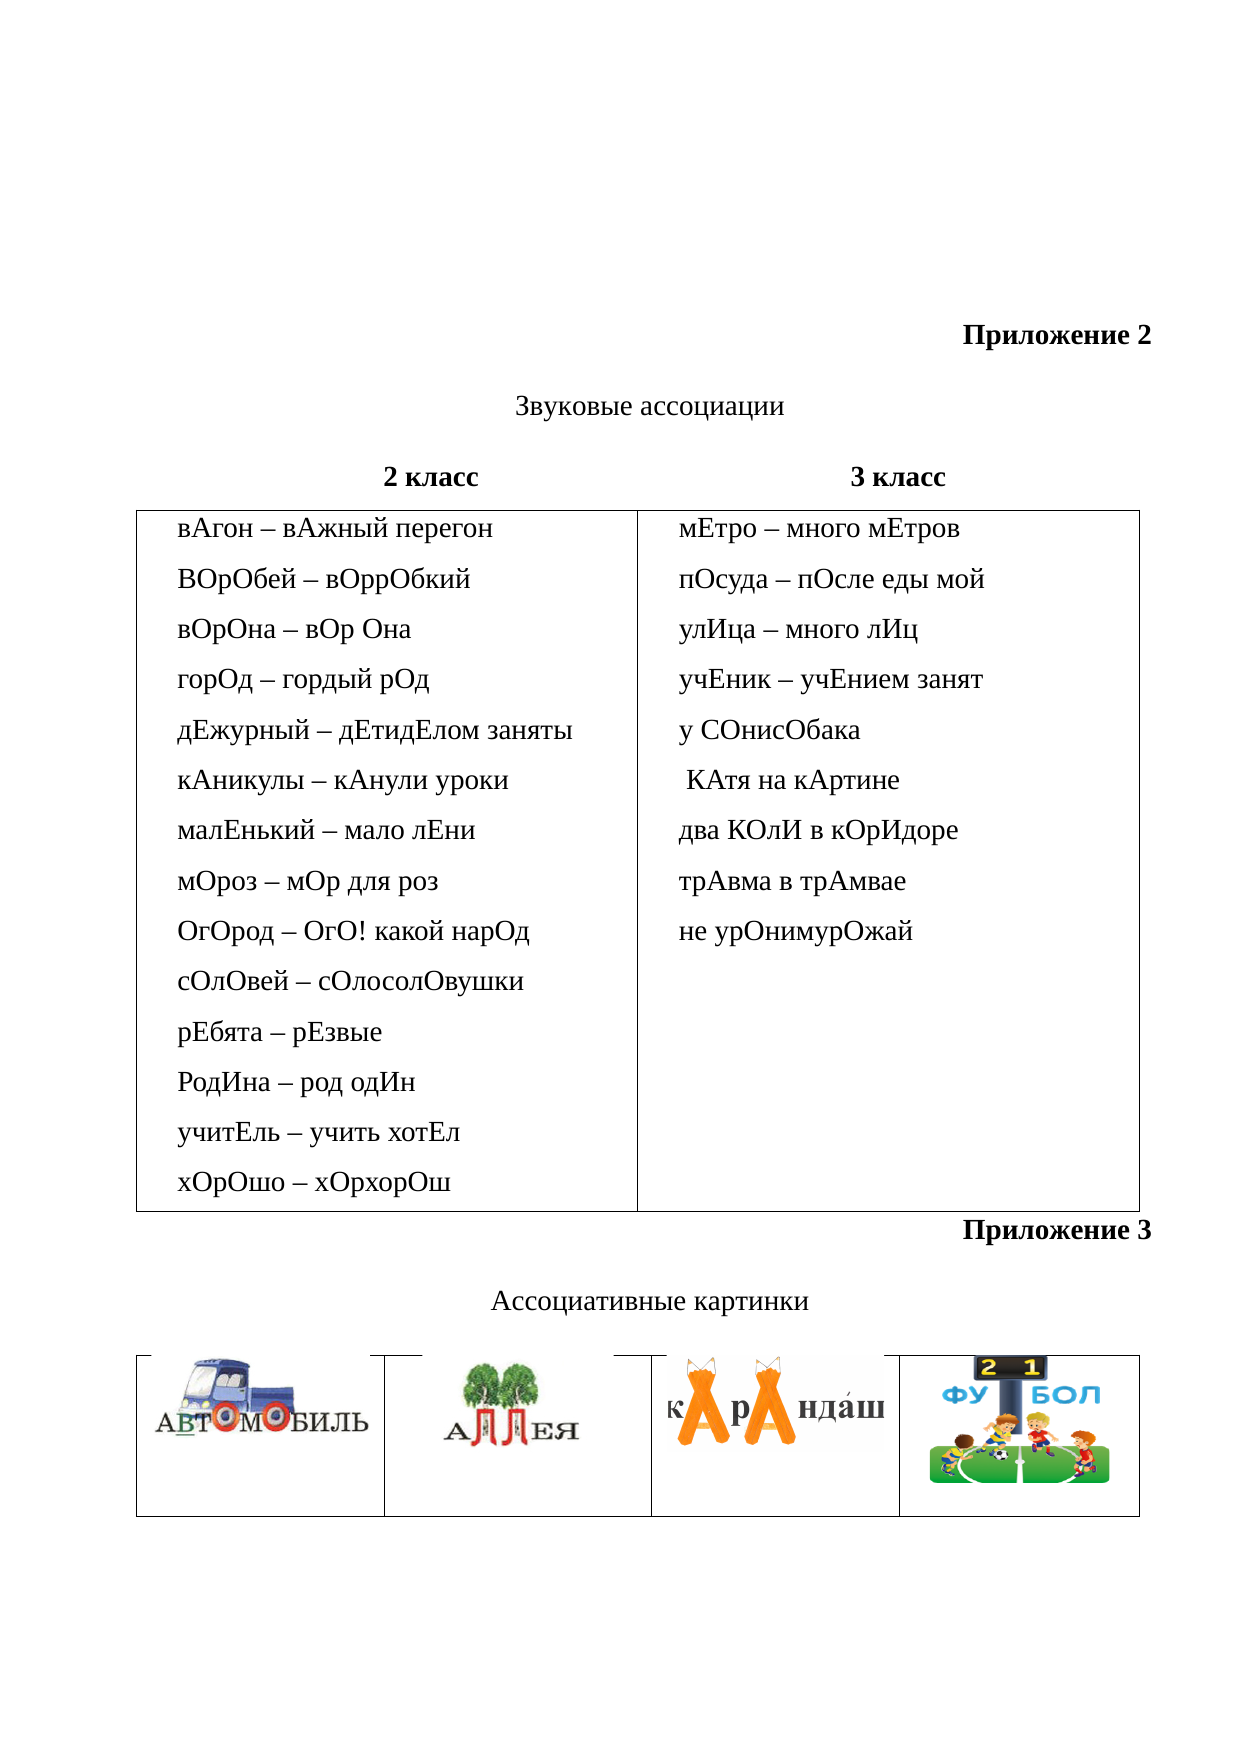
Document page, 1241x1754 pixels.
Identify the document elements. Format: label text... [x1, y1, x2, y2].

table_header [385, 1356, 651, 1516]
picture [929, 1355, 1110, 1483]
text Приложение 2 [148, 317, 1152, 350]
table_header [137, 1356, 384, 1516]
table_header мЕтро – много мЕтров пОсуда – пОсле еды мой улИца – много лИц учЕник – учЕнием занят у СОнисОбака КАтя на кАртине два КОлИ в кОрИдоре трАвма в трАмвае не урОнимурОжай [638, 511, 1139, 1211]
picture [151, 1355, 370, 1443]
table_header [900, 1356, 1139, 1516]
text 2 класс 3 класс [148, 459, 1152, 493]
picture [666, 1355, 885, 1452]
text Приложение 3 [148, 1212, 1152, 1246]
table_header [652, 1356, 899, 1516]
picture [422, 1355, 614, 1461]
text Ассоциативные картинки [148, 1283, 1152, 1317]
table_header вАгон – вАжный перегон ВОрОбей – вОррОбкий вОрОна – вОр Она горОд – гордый рОд дЕжурный – дЕтидЕлом заняты кАникулы – кАнули уроки малЕнький – мало лЕни мОроз – мОр для роз ОгОрод – ОгО! какой нарОд сОлОвей – сОлосолОвушки рЕбята – рЕзвые РодИна – род одИн учитЕль – учить хотЕл хОрОшо – хОрхорОш [137, 511, 637, 1211]
text Звуковые ассоциации [148, 388, 1152, 422]
